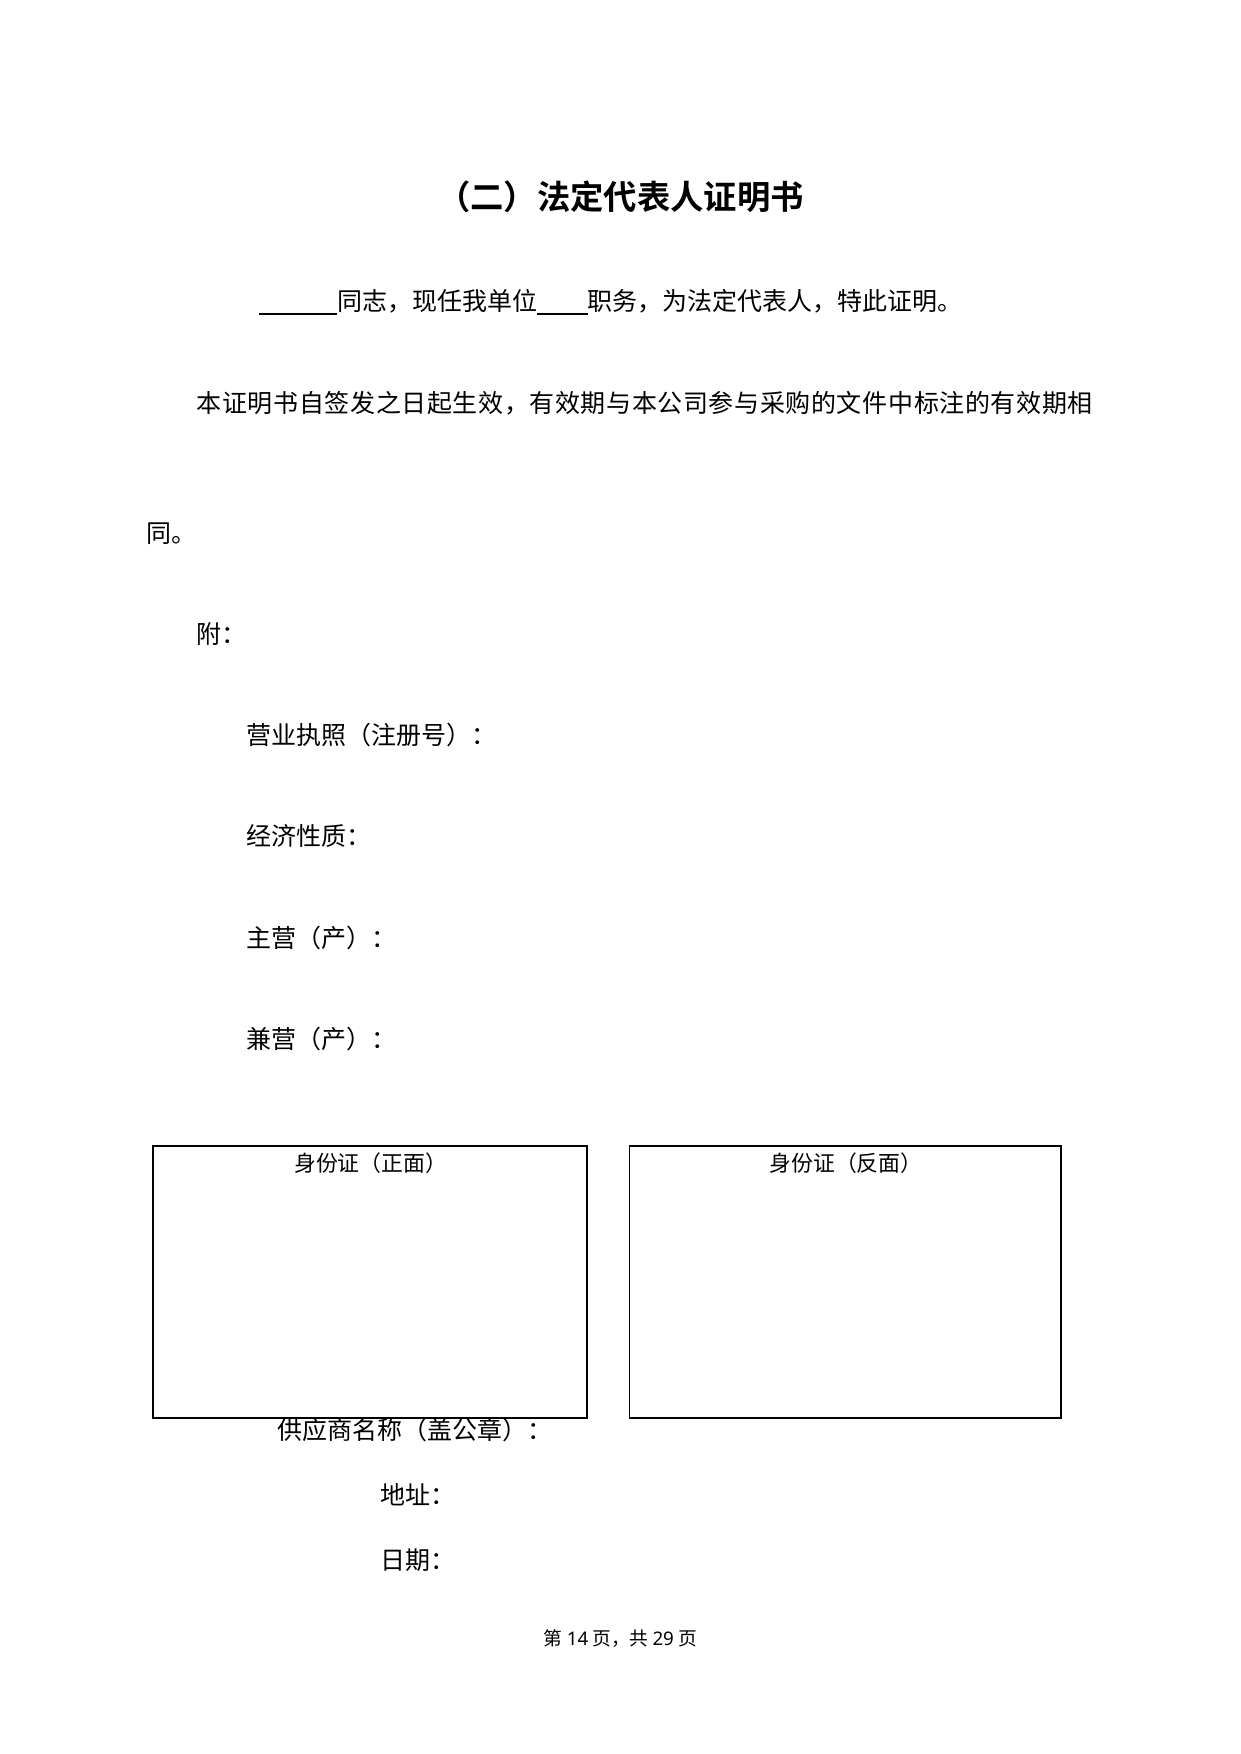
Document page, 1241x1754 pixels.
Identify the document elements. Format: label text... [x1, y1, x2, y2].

text 主营（产）： [146, 904, 1094, 969]
text （二）法定代表人证明书 [146, 162, 1094, 227]
text 本证明书自签发之日起生效，有效期与本公司参与采购的文件中标注的有效期相同。 [146, 369, 1094, 564]
text 营业执照（注册号）： [146, 701, 1094, 766]
text 附： [146, 600, 1094, 665]
text 地址： [146, 1461, 1094, 1526]
text 供应商名称（盖公章）： [146, 1396, 1094, 1461]
text 日期： [146, 1526, 1094, 1591]
text 兼营（产）： [146, 1005, 1094, 1070]
text 经济性质： [146, 802, 1094, 867]
text 同志，现任我单位 职务，为法定代表人，特此证明。 [146, 267, 1094, 332]
